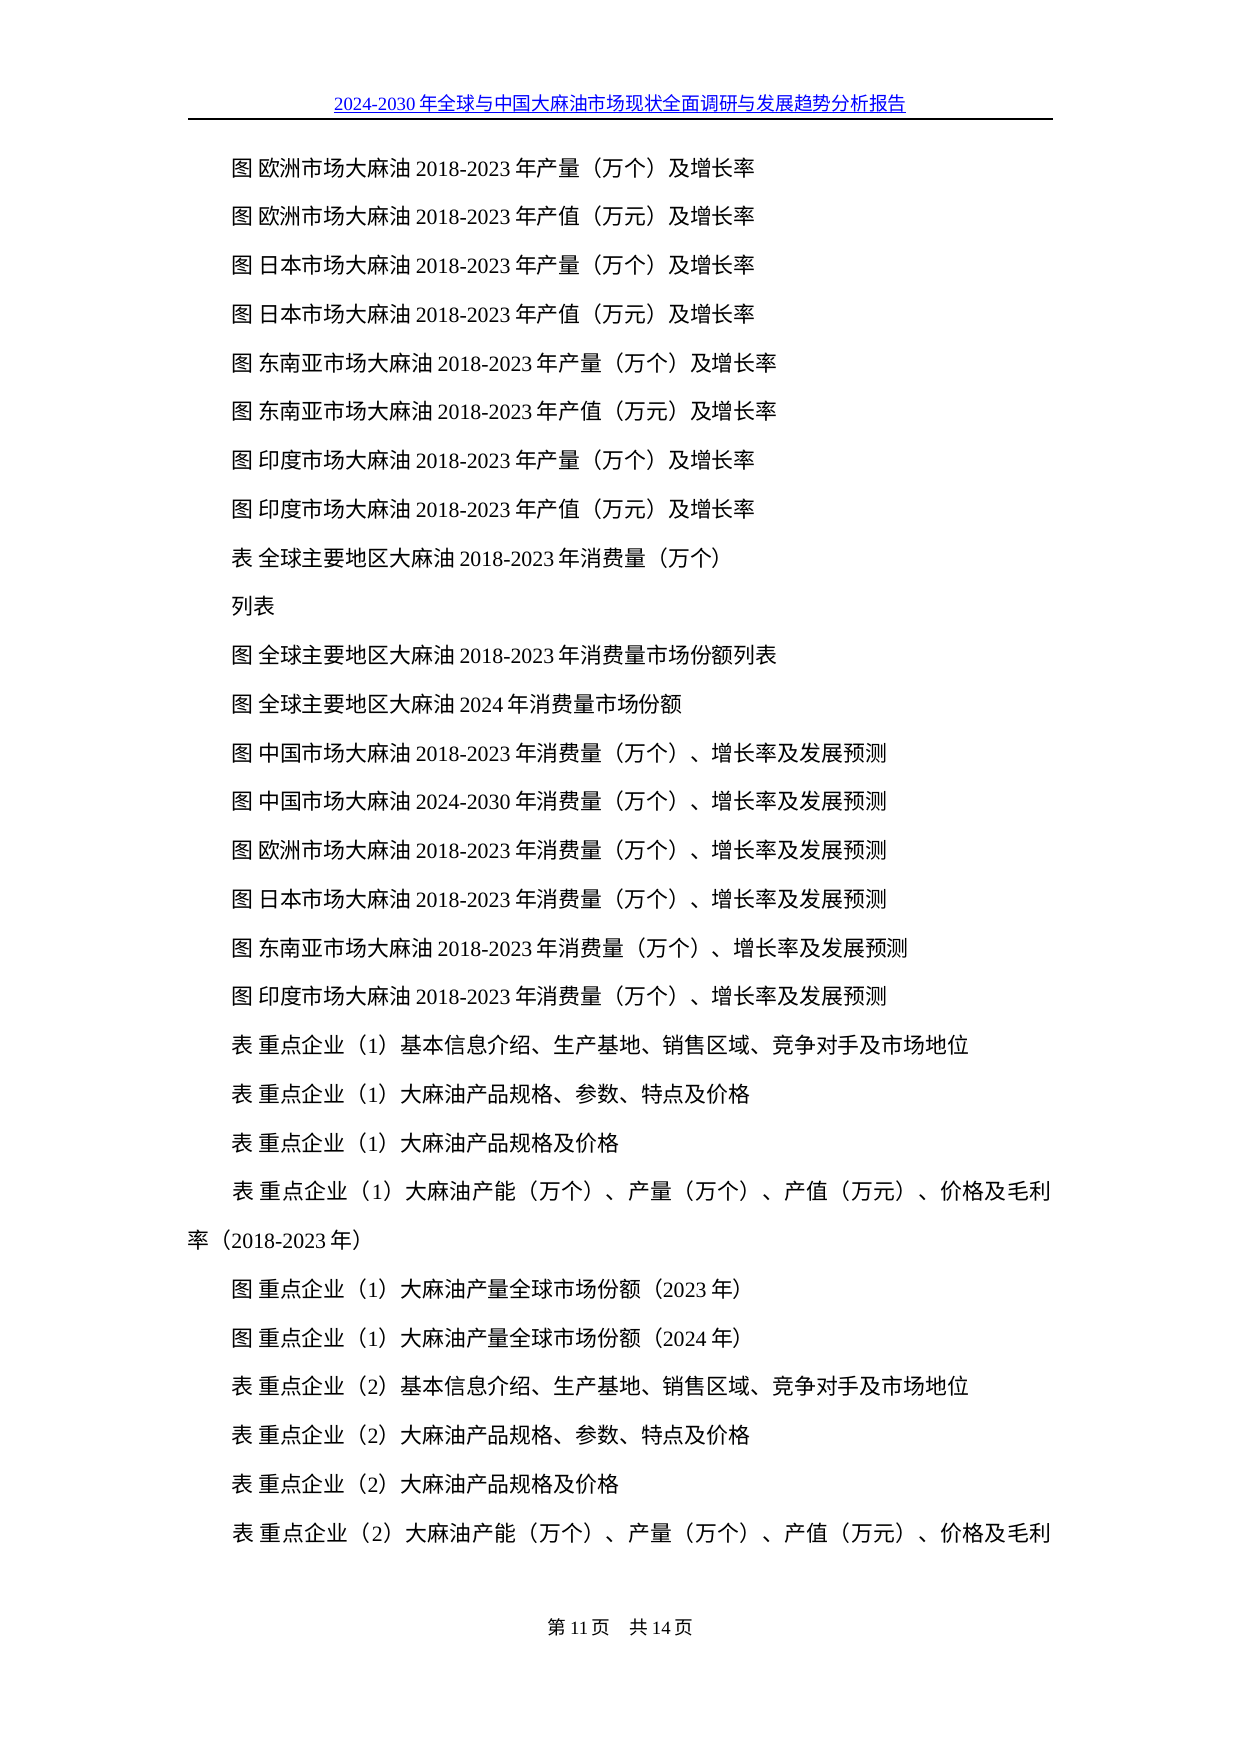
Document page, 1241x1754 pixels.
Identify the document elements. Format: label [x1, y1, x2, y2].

text [187, 150, 1053, 1548]
